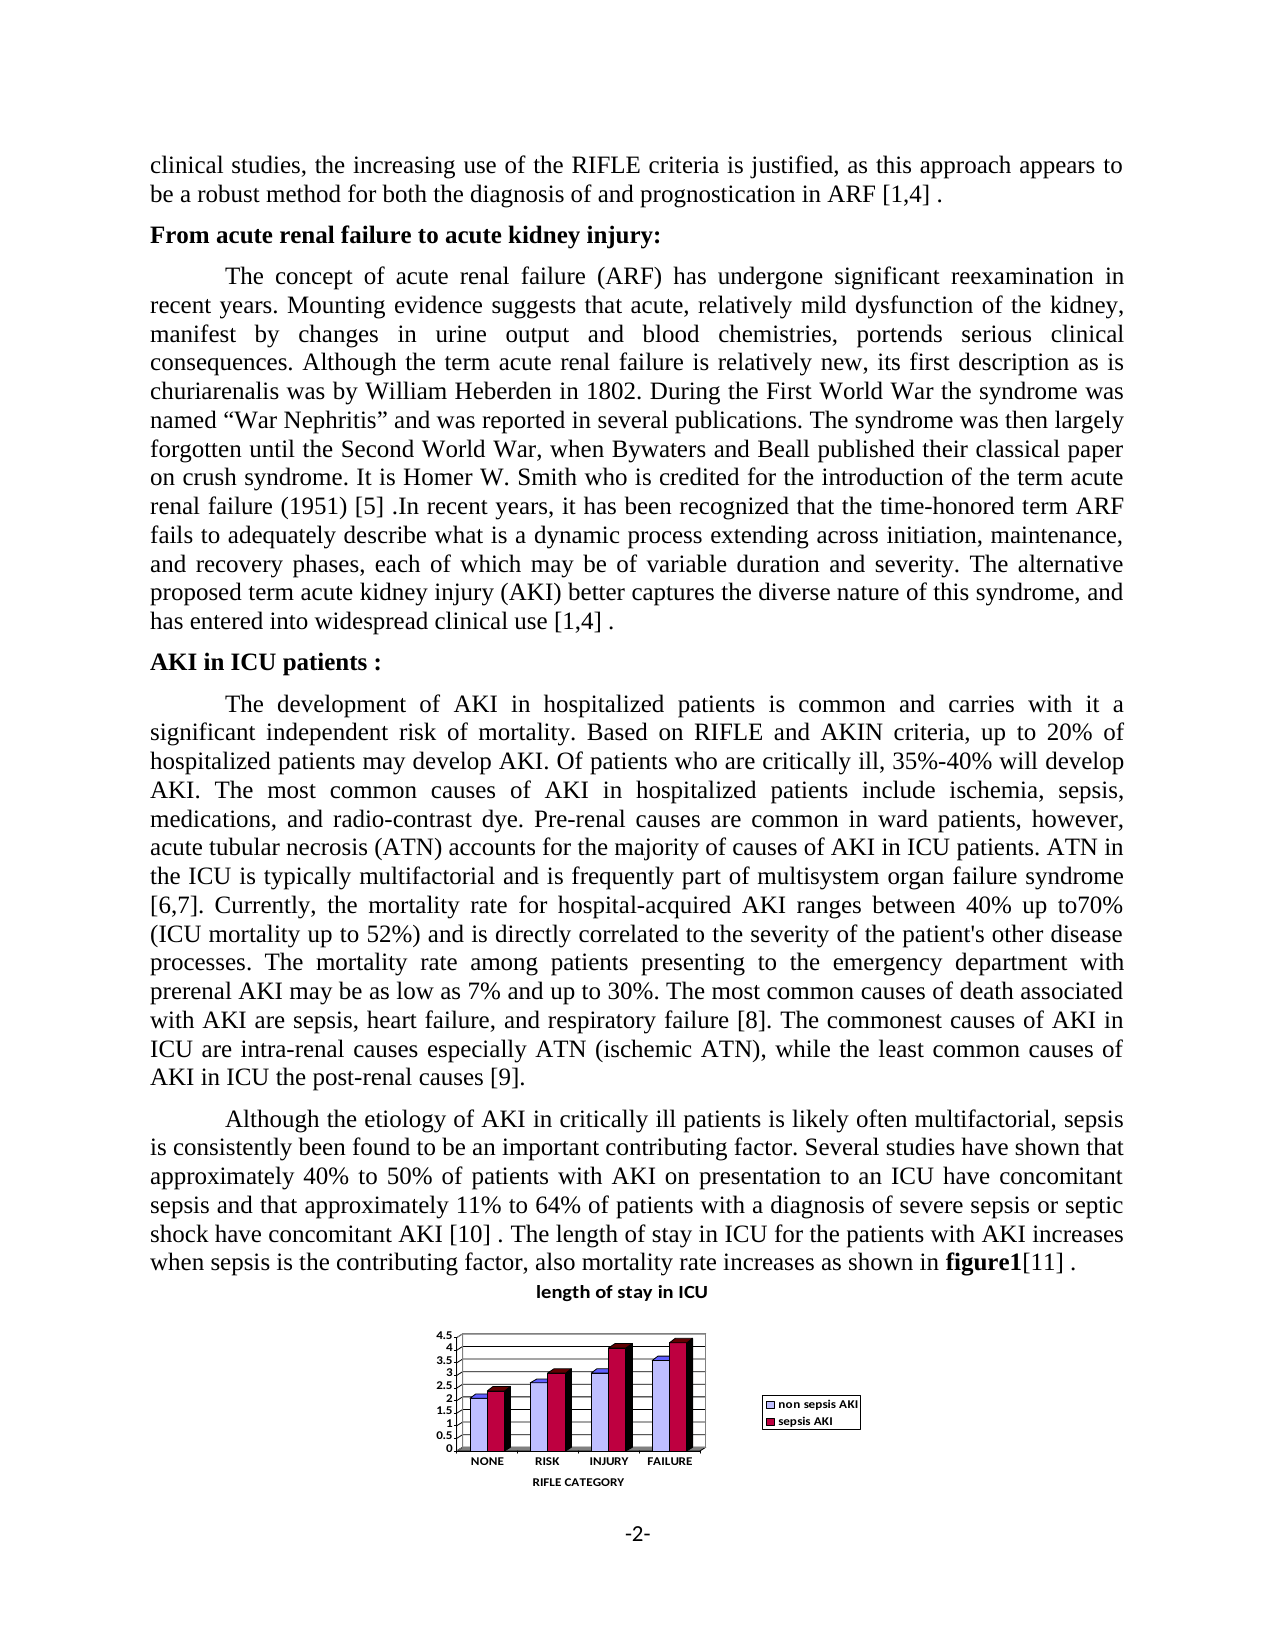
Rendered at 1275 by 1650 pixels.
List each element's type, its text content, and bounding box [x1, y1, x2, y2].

text The concept of acute renal failure (ARF) has undergone significant reexamination in recent years. Mounting evidence suggests that acute, relatively mild dysfunction of the kidney, manifest by changes in urine output and blood chemistries, portends serious clinical consequences. Although the term acute renal failure is relatively new, its first description as is churiarenalis was by William Heberden in 1802. During the First World War the syndrome was named “War Nephritis” and was reported in several publications. The syndrome was then largely forgotten until the Second World War, when Bywaters and Beall published their classical paper on crush syndrome. It is Homer W. Smith who is credited for the introduction of the term acute renal failure (1951) [5] .In recent years, it has been recognized that the time-honored term ARF fails to adequately describe what is a dynamic process extending across initiation, maintenance, and recovery phases, each of which may be of variable duration and severity. The alternative proposed term acute kidney injury (AKI) better captures the diverse nature of this syndrome, and has entered into widespread clinical use [1,4] . [150, 261, 1125, 635]
text From acute renal failure to acute kidney injury: [150, 220, 1125, 249]
text Although the etiology of AKI in critically ill patients is likely often multifactorial, sepsis is consistently been found to be an important contributing factor. Several studies have shown that approximately 40% to 50% of patients with AKI on presentation to an ICU have concomitant sepsis and that approximately 11% to 64% of patients with a diagnosis of severe sepsis or septic shock have concomitant AKI [10] . The length of stay in ICU for the patients with AKI increases when sepsis is the contributing factor, also mortality rate increases as shown in figure1[11] . [150, 1104, 1125, 1276]
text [150, 150, 1125, 207]
text The development of AKI in hospitalized patients is common and carries with it a significant independent risk of mortality. Based on RIFLE and AKIN criteria, up to 20% of hospitalized patients may develop AKI. Of patients who are critically ill, 35%-40% will develop AKI. The most common causes of AKI in hospitalized patients include ischemia, sepsis, medications, and radio-contrast dye. Pre-renal causes are common in ward patients, however, acute tubular necrosis (ATN) accounts for the majority of causes of AKI in ICU patients. ATN in the ICU is typically multifactorial and is frequently part of multisystem organ failure syndrome [6,7]. Currently, the mortality rate for hospital-acquired AKI ranges between 40% up to70% (ICU mortality up to 52%) and is directly correlated to the severity of the patient's other disease processes. The mortality rate among patients presenting to the emergency department with prerenal AKI may be as low as 7% and up to 30%. The most common causes of death associated with AKI are sepsis, heart failure, and respiratory failure [8]. The commonest causes of AKI in ICU are intra-renal causes especially ATN (ischemic ATN), while the least common causes of AKI in ICU the post-renal causes [9]. [150, 689, 1125, 1091]
text AKI in ICU patients : [150, 647, 1125, 676]
